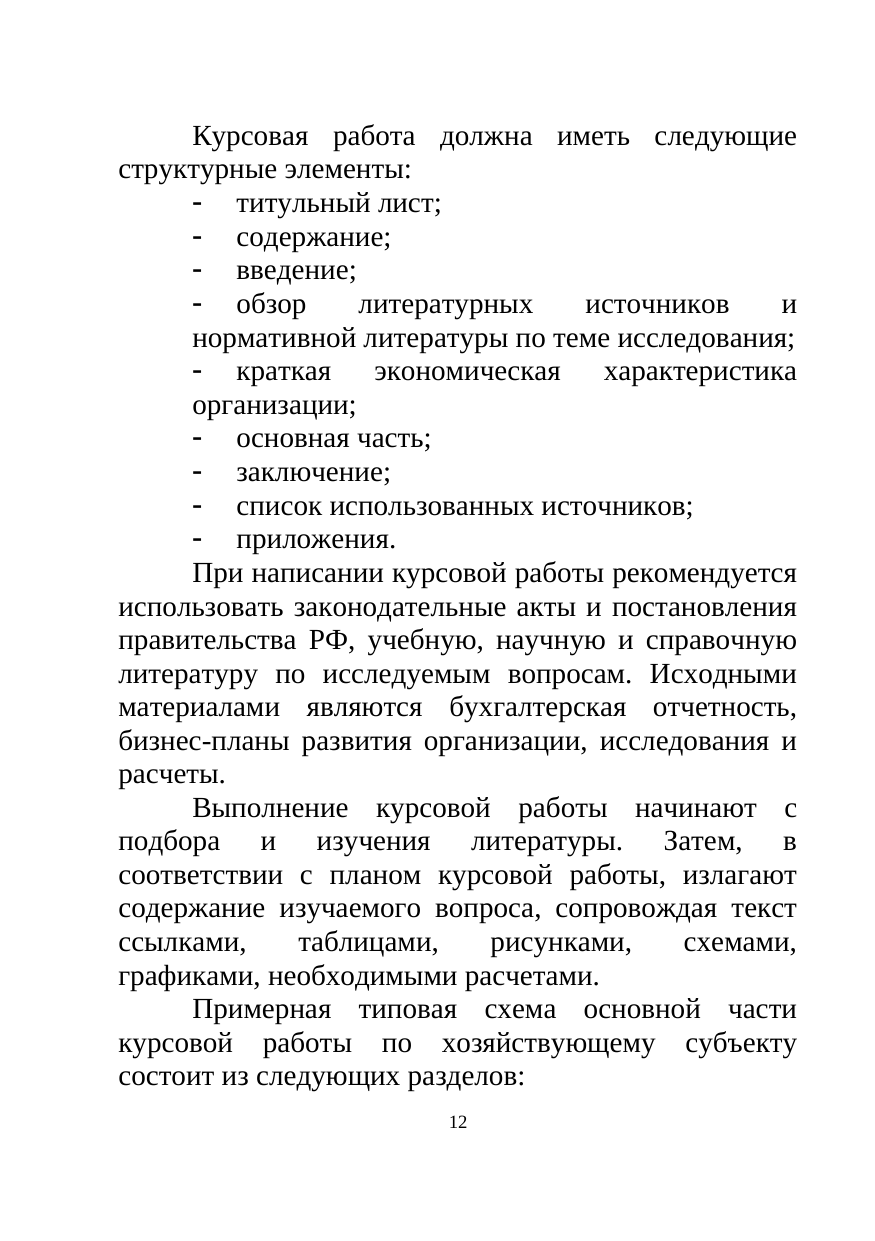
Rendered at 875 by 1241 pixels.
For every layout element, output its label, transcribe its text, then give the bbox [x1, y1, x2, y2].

text Выполнение курсовой работы начинают с подбора и изучения литературы. Затем, в соответствии с планом курсовой работы, излагают содержание изучаемого вопроса, сопровождая текст ссылками, таблицами, рисунками, схемами, графиками, необходимыми расчетами. [118, 790, 797, 991]
list титульный лист; [192, 185, 797, 219]
list список использованных источников; [192, 488, 797, 521]
list обзор литературных источников и нормативной литературы по теме исследования; [192, 286, 797, 353]
list заключение; [192, 454, 797, 488]
list приложения. [192, 521, 797, 555]
list содержание; [192, 219, 797, 252]
list краткая экономическая характеристика организации; [192, 353, 797, 421]
text При написании курсовой работы рекомендуется использовать законодательные акты и постановления правительства РФ, учебную, научную и справочную литературу по исследуемым вопросам. Исходными материалами являются бухгалтерская отчетность, бизнес-планы развития организации, исследования и расчеты. [118, 555, 797, 790]
list основная часть; [192, 421, 797, 454]
text Примерная типовая схема основной части курсовой работы по хозяйствующему субъекту состоит из следующих разделов: [118, 991, 797, 1092]
list введение; [192, 252, 797, 286]
text Курсовая работа должна иметь следующие структурные элементы: [118, 118, 797, 185]
